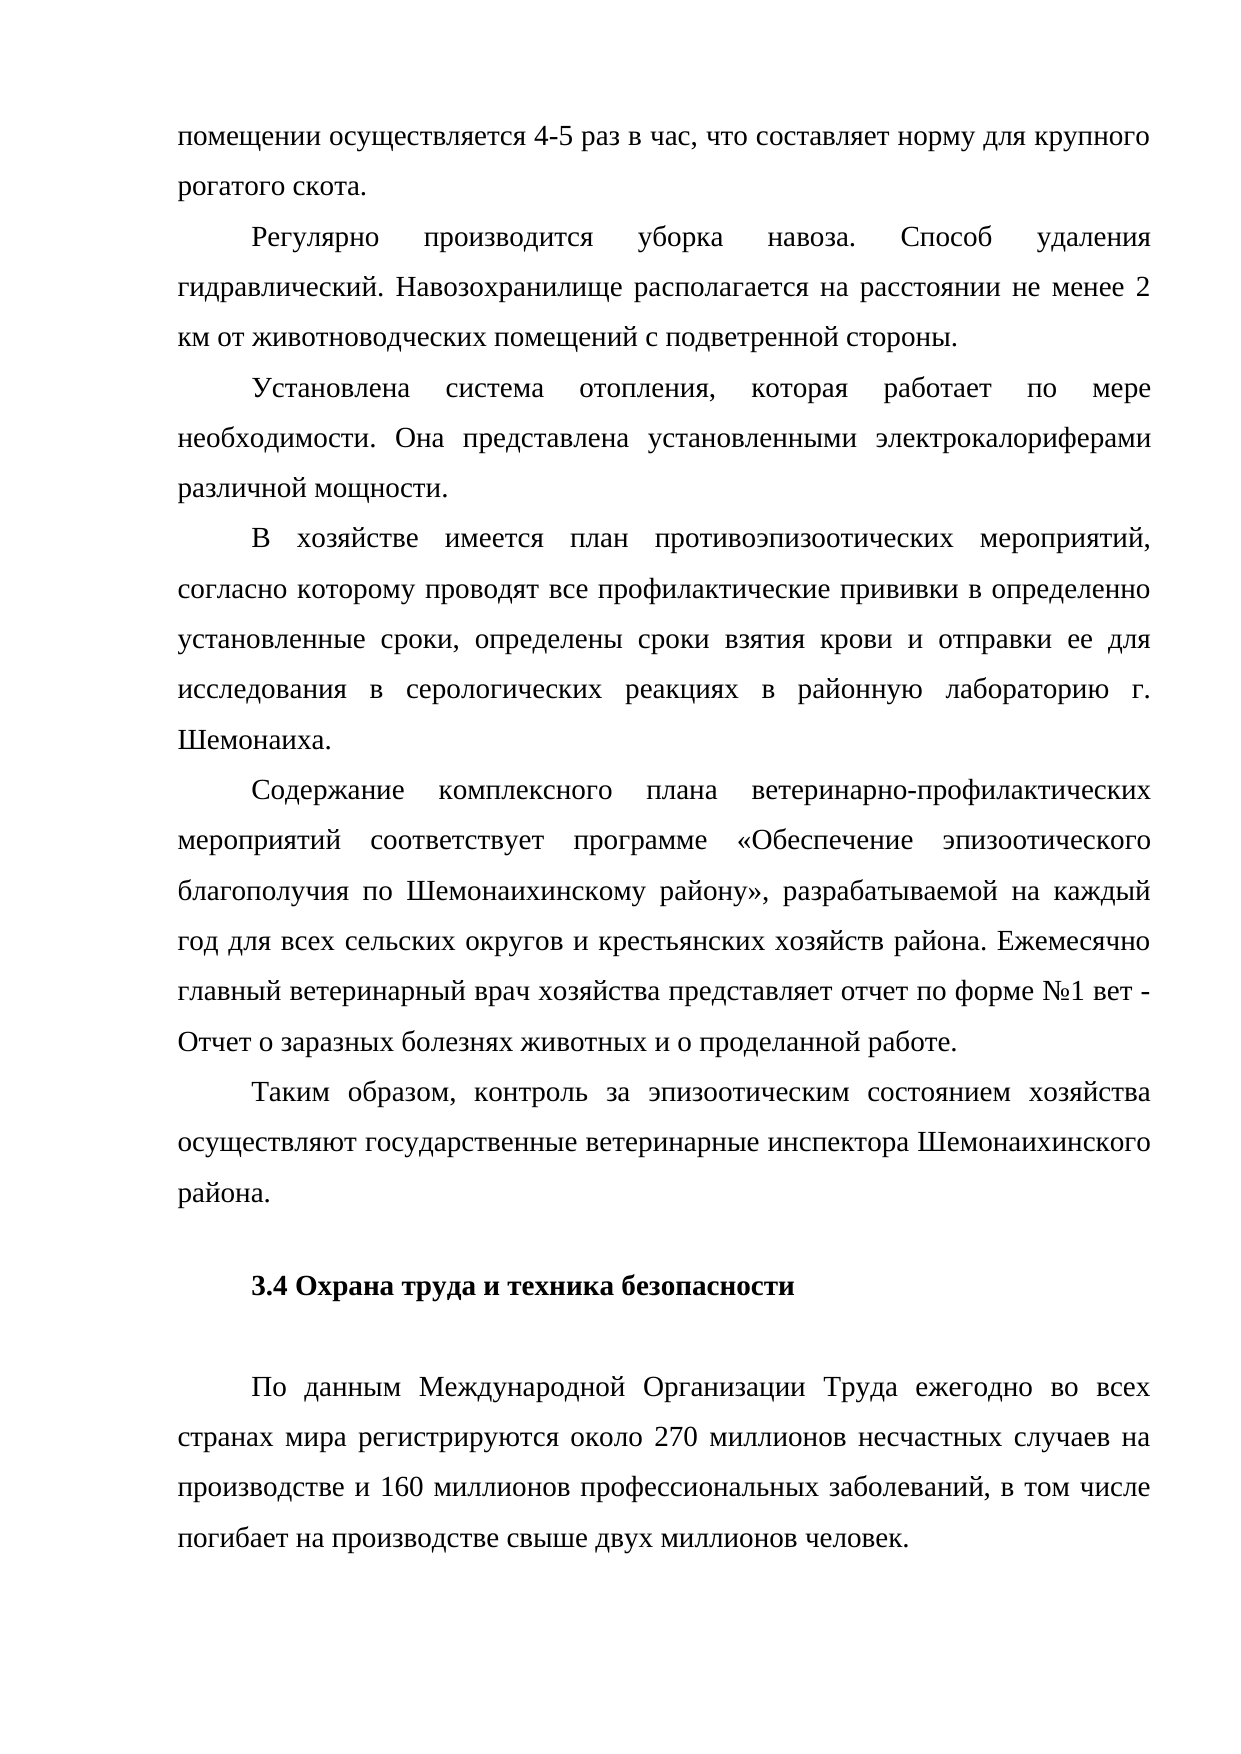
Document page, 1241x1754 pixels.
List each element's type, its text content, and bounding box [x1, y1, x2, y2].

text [177, 118, 1152, 202]
text Установлена система отопления, которая работает по мере необходимости. Она представлена установленными электрокалориферами различной мощности. [177, 370, 1152, 504]
text Содержание комплексного плана ветеринарно-профилактических мероприятий соответствует программе «Обеспечение эпизоотического благополучия по Шемонаихинскому району», разрабатываемой на каждый год для всех сельских округов и крестьянских хозяйств района. Ежемесячно главный ветеринарный врач хозяйства представляет отчет по форме №1 вет - Отчет о заразных болезнях животных и о проделанной работе. [177, 772, 1152, 1057]
text Регулярно производится уборка навоза. Способ удаления гидравлический. Навозохранилище располагается на расстоянии не менее 2 км от животноводческих помещений с подветренной стороны. [177, 219, 1152, 353]
text Таким образом, контроль за эпизоотическим состоянием хозяйства осуществляют государственные ветеринарные инспектора Шемонаихинского района. [177, 1074, 1152, 1208]
text В хозяйстве имеется план противоэпизоотических мероприятий, согласно которому проводят все профилактические прививки в определенно установленные сроки, определены сроки взятия крови и отправки ее для исследования в серологических реакциях в районную лабораторию г. Шемонаиха. [177, 521, 1152, 755]
text 3.4 Охрана труда и техника безопасности [177, 1268, 1152, 1302]
text По данным Международной Организации Труда ежегодно во всех странах мира регистрируются около 270 миллионов несчастных случаев на производстве и 160 миллионов профессиональных заболеваний, в том числе погибает на производстве свыше двух миллионов человек. [177, 1369, 1152, 1553]
